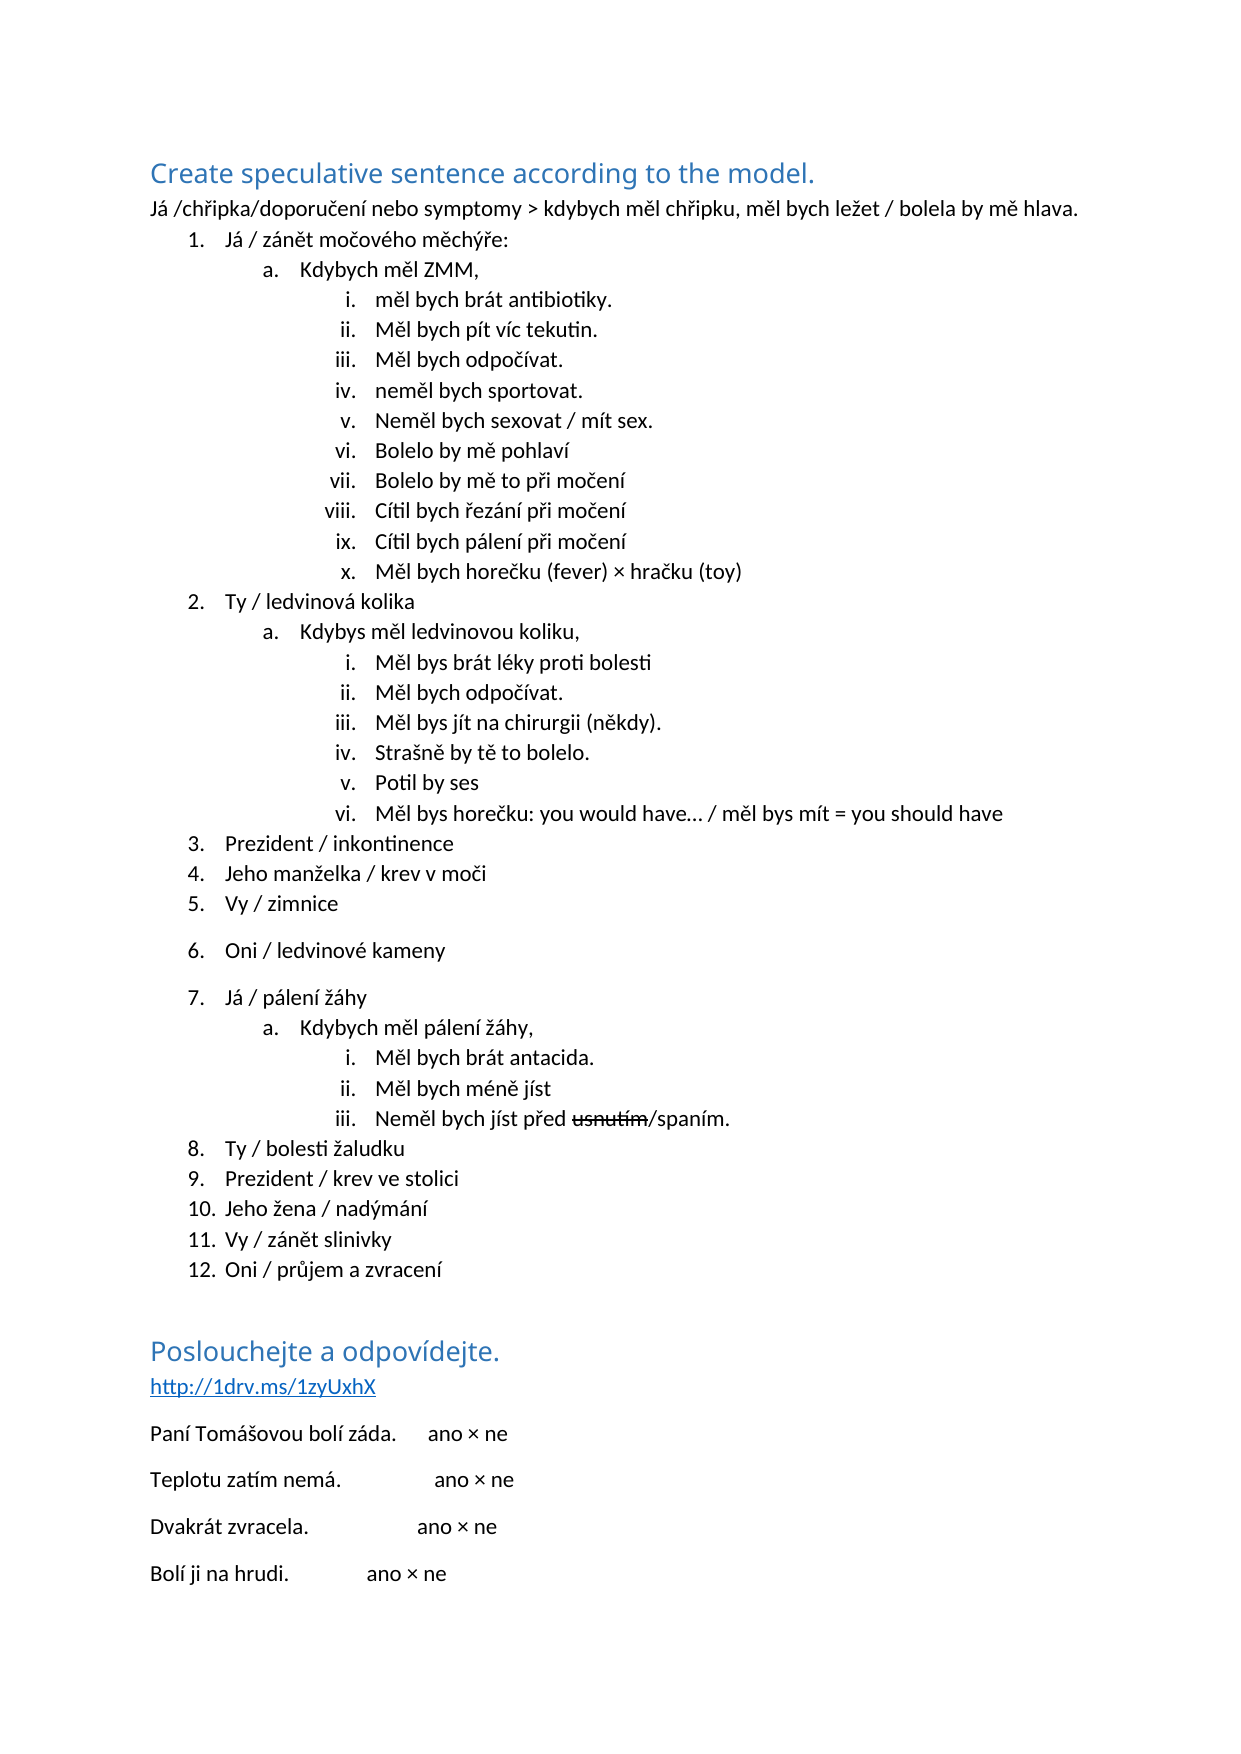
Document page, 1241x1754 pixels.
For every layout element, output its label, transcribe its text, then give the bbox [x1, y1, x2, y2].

list Neměl bych jíst před usnutím/spaním. [356, 1104, 1090, 1132]
list Neměl bych sexovat / mít sex. [356, 406, 1090, 434]
list Potil by ses [356, 768, 1090, 796]
subtitle Poslouchejte a odpovídejte. [150, 1332, 1090, 1369]
list Bolelo by mě pohlaví [356, 436, 1090, 464]
list Oni / ledvinové kameny [187, 936, 1090, 964]
list Ty / bolesti žaludku [187, 1134, 1090, 1162]
text Bolí ji na hrudi. ano × ne [150, 1559, 1090, 1587]
list Vy / zimnice [187, 889, 1090, 917]
list Měl bych horečku (fever) × hračku (toy) [356, 557, 1090, 585]
list Měl bych brát antacida. [356, 1043, 1090, 1071]
list Cítil bych řezání při močení [356, 497, 1090, 524]
list Měl bys jít na chirurgii (někdy). [356, 708, 1090, 736]
list Já / pálení žáhy [187, 983, 1090, 1011]
list Měl bych odpočívat. [356, 346, 1090, 373]
list Prezident / krev ve stolici [187, 1164, 1090, 1192]
list Prezident / inkontinence [187, 829, 1090, 857]
list Kdybych měl pálení žáhy, [262, 1013, 1090, 1041]
list Měl bych odpočívat. [356, 678, 1090, 706]
list Já / zánět močového měchýře: [187, 225, 1090, 253]
list neměl bych sportovat. [356, 376, 1090, 404]
list Jeho manželka / krev v moči [187, 859, 1090, 887]
list Oni / průjem a zvracení [187, 1255, 1090, 1313]
text Paní Tomášovou bolí záda. ano × ne [150, 1419, 1090, 1447]
list Kdybys měl ledvinovou koliku, [262, 617, 1090, 645]
list měl bych brát antibiotiky. [356, 285, 1090, 313]
list Ty / ledvinová kolika [187, 587, 1090, 615]
list Strašně by tě to bolelo. [356, 738, 1090, 766]
list Jeho žena / nadýmání [187, 1194, 1090, 1222]
subtitle Create speculative sentence according to the model. [150, 154, 1090, 191]
list Bolelo by mě to při močení [356, 466, 1090, 494]
text Teplotu zatím nemá. ano × ne [150, 1466, 1090, 1493]
text Dvakrát zvracela. ano × ne [150, 1512, 1090, 1540]
list Já /chřipka/doporučení nebo symptomy > kdybych měl chřipku, měl bych ležet / bolela by mě hlava. [150, 194, 1090, 222]
list Měl bys brát léky proti bolesti [356, 648, 1090, 676]
list Měl bych pít víc tekutin. [356, 315, 1090, 343]
list Měl bys horečku: you would have… / měl bys mít = you should have [356, 799, 1090, 827]
text http://1drv.ms/1zyUxhX [150, 1372, 1090, 1400]
list Cítil bych pálení při močení [356, 527, 1090, 555]
list Měl bych méně jíst [356, 1074, 1090, 1102]
list Vy / zánět slinivky [187, 1225, 1090, 1253]
list Kdybych měl ZMM, [262, 255, 1090, 283]
